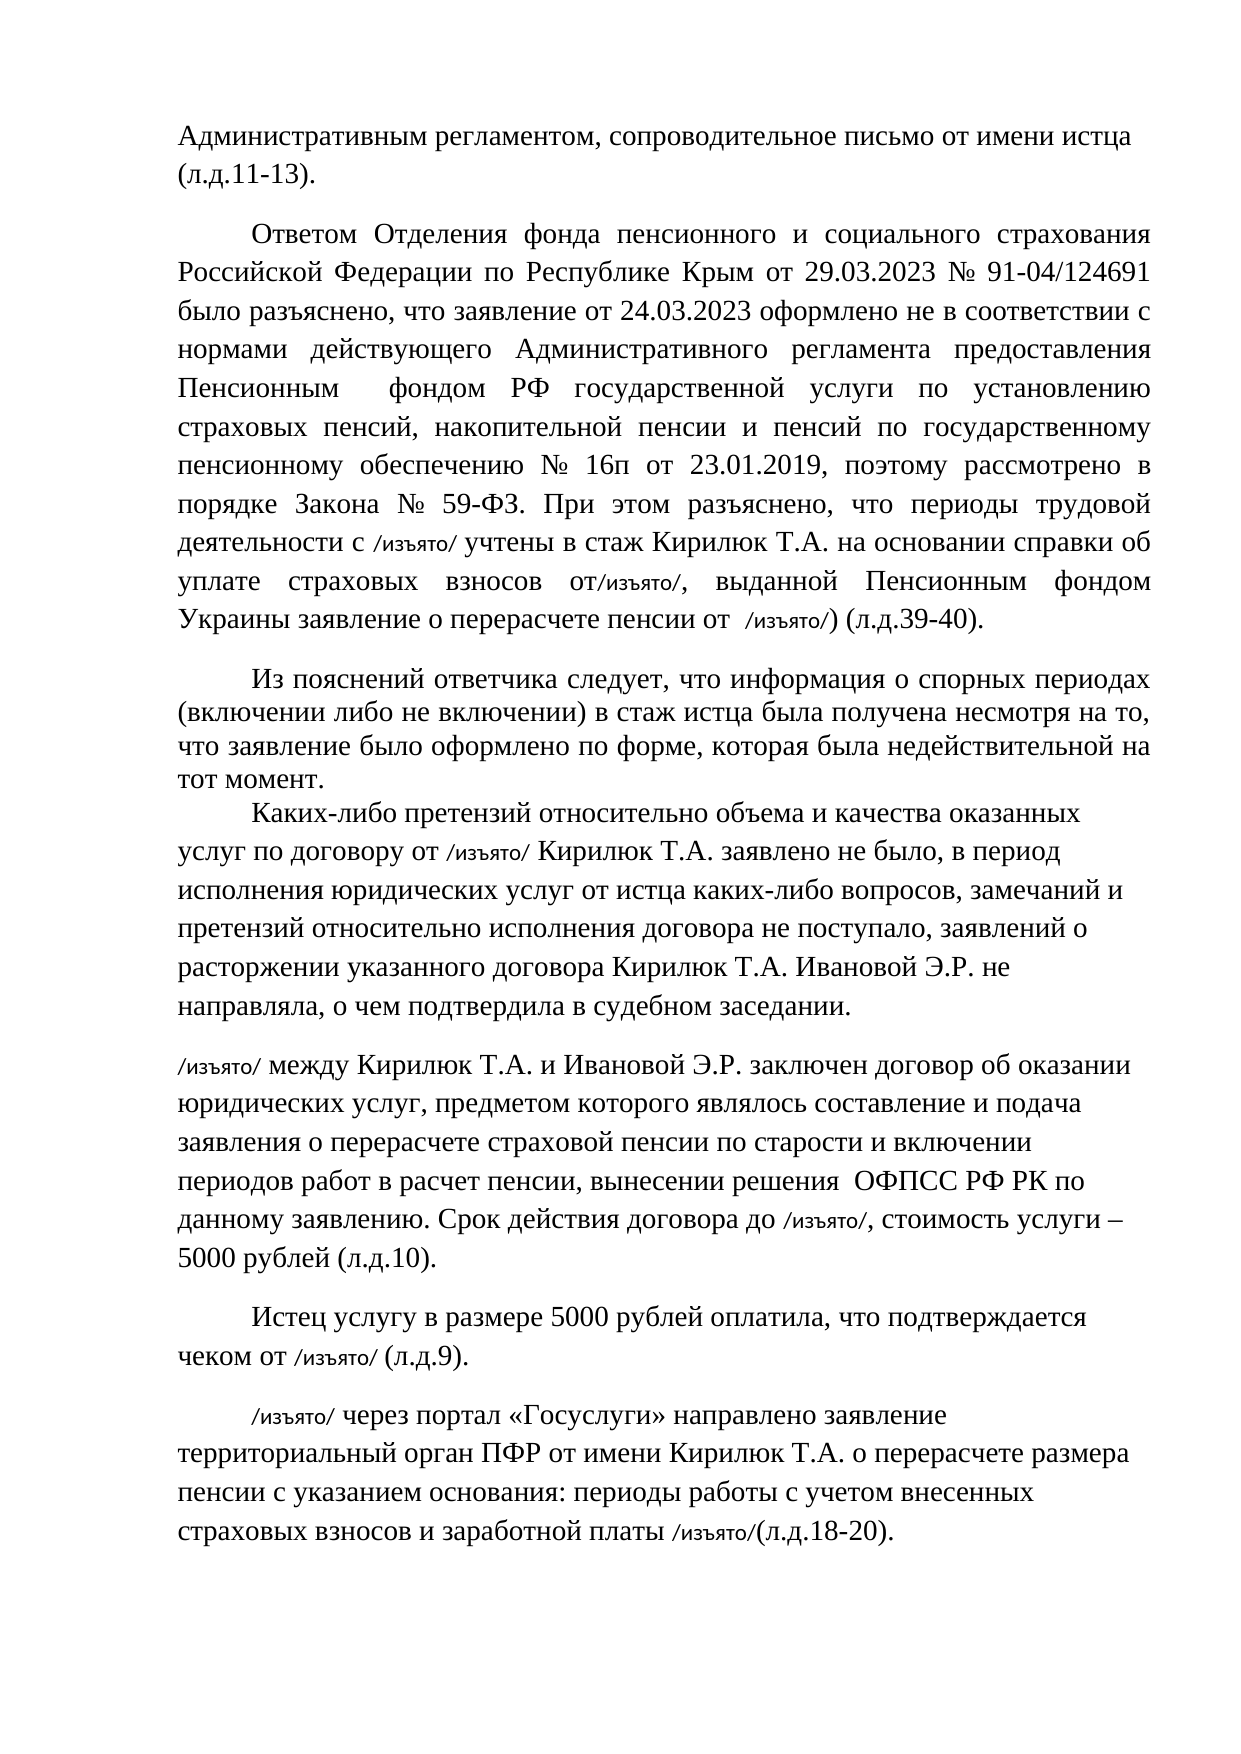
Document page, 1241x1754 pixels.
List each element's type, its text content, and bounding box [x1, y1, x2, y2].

text Истец услугу в размере 5000 рублей оплатила, что подтверждается чеком от /изъято/ (л.д.9). [177, 1299, 1152, 1371]
text Из пояснений ответчика следует, что информация о спорных периодах (включении либо не включении) в стаж истца была получена несмотря на то, что заявление было оформлено по форме, которая была недействительной на тот момент. [177, 661, 1152, 795]
text /изъято/ между Кирилюк Т.А. и Ивановой Э.Р. заключен договор об оказании юридических услуг, предметом которого являлось составление и подача заявления о перерасчете страховой пенсии по старости и включении периодов работ в расчет пенсии, вынесении решения ОФПСС РФ РК по данному заявлению. Срок действия договора до /изъято/, стоимость услуги – 5000 рублей (л.д.10). [177, 1047, 1152, 1273]
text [177, 118, 1152, 190]
text Каких-либо претензий относительно объема и качества оказанных услуг по договору от /изъято/ Кирилюк Т.А. заявлено не было, в период исполнения юридических услуг от истца каких-либо вопросов, замечаний и претензий относительно исполнения договора не поступало, заявлений о расторжении указанного договора Кирилюк Т.А. Ивановой Э.Р. не направляла, о чем подтвердила в судебном заседании. [177, 795, 1152, 1021]
text Ответом Отделения фонда пенсионного и социального страхования Российской Федерации по Республике Крым от 29.03.2023 № 91-04/124691 было разъяснено, что заявление от 24.03.2023 оформлено не в соответствии с нормами действующего Административного регламента предоставления Пенсионным фондом РФ государственной услуги по установлению страховых пенсий, накопительной пенсии и пенсий по государственному пенсионному обеспечению № 16п от 23.01.2019, поэтому рассмотрено в порядке Закона № 59-ФЗ. При этом разъяснено, что периоды трудовой деятельности с /изъято/ учтены в стаж Кирилюк Т.А. на основании справки об уплате страховых взносов от/изъято/, выданной Пенсионным фондом Украины заявление о перерасчете пенсии от /изъято/) (л.д.39-40). [177, 216, 1152, 635]
text /изъято/ через портал «Госуслуги» направлено заявление территориальный орган ПФР от имени Кирилюк Т.А. о перерасчете размера пенсии с указанием основания: периоды работы с учетом внесенных страховых взносов и заработной платы /изъято/(л.д.18-20). [177, 1397, 1152, 1546]
